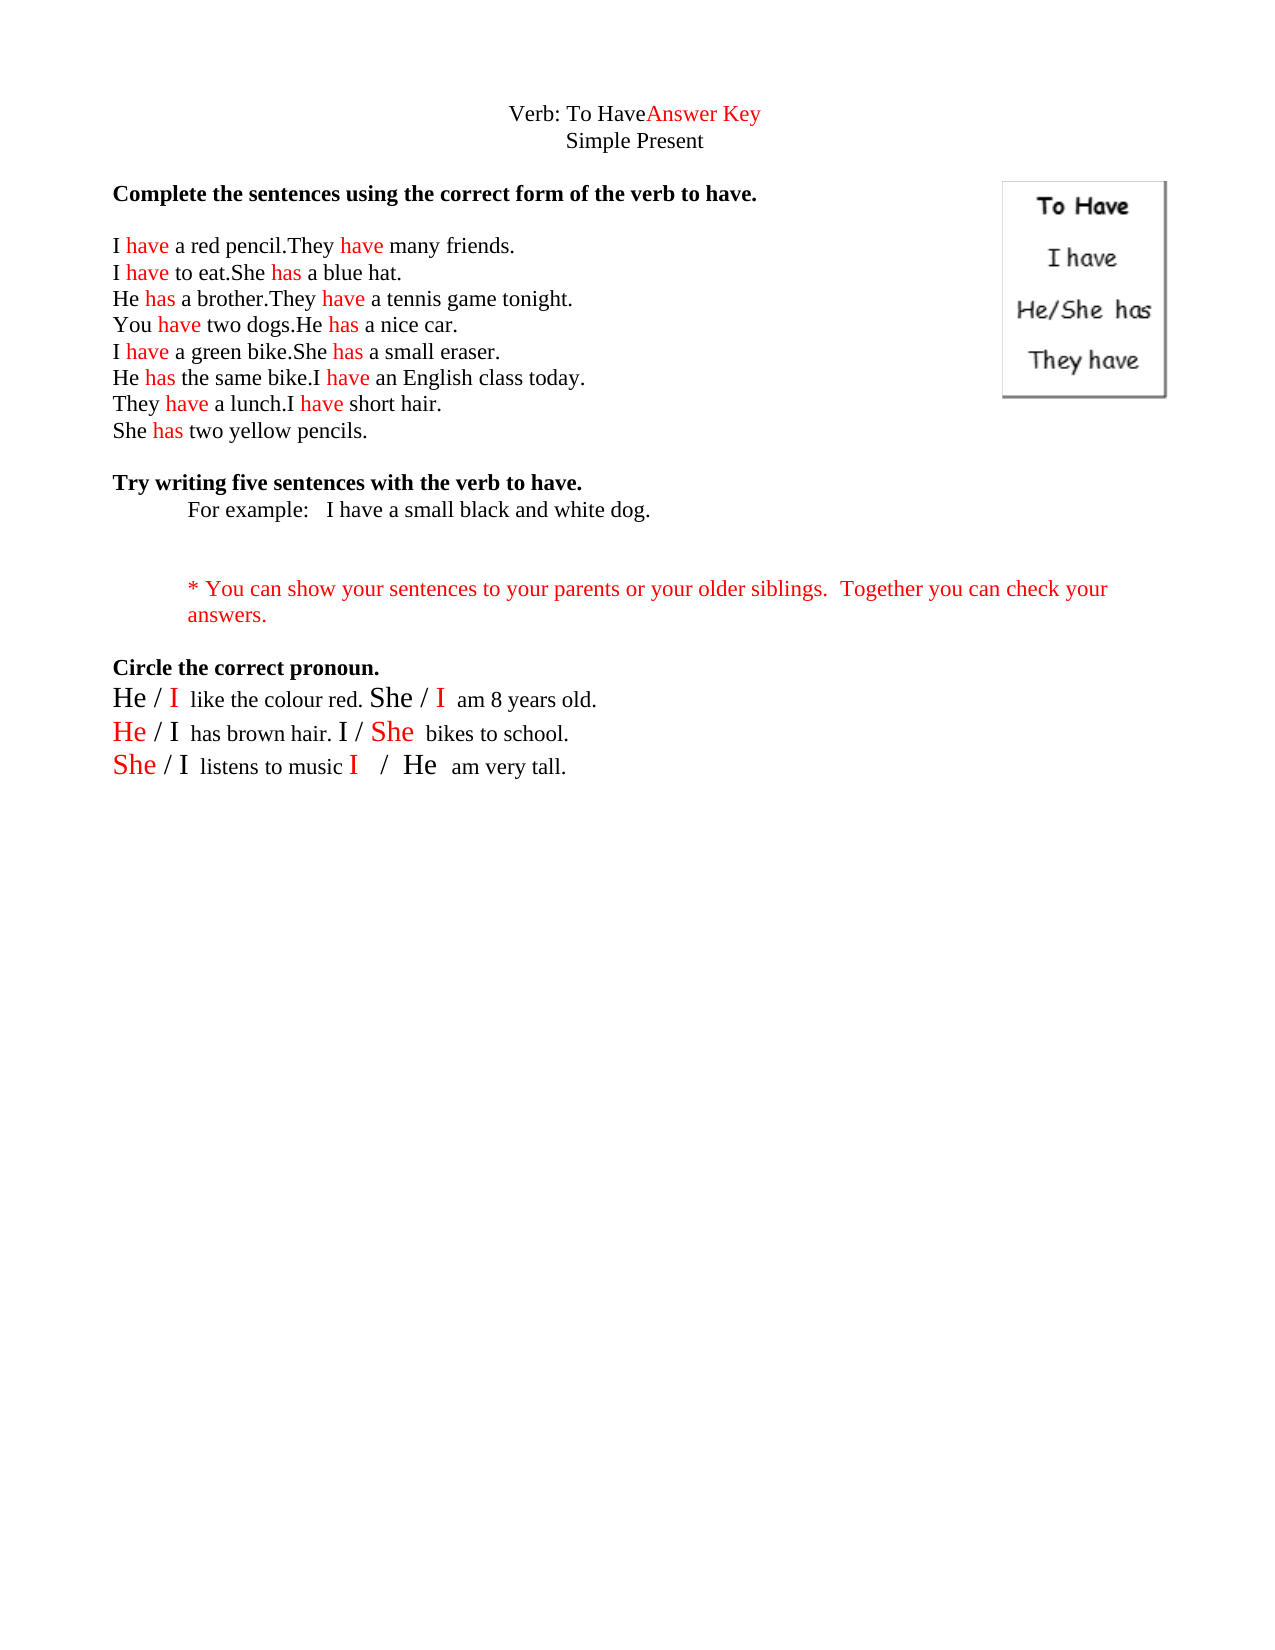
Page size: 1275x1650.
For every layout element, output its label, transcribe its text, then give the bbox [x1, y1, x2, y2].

text I have a red pencil.They have many friends. [112, 232, 1001, 259]
text He has the same bike.I have an English class today. [112, 364, 1001, 390]
text She / I listens to music I / He am very tall. [112, 747, 1162, 781]
text Simple Present [112, 127, 1162, 153]
picture [1001, 181, 1169, 399]
text Complete the sentences using the correct form of the verb to have. [112, 179, 1162, 206]
text Verb: To HaveAnswer Key [112, 101, 1162, 127]
text He / I like the colour red. She / I am 8 years old. [112, 680, 1162, 714]
text They have a lunch.I have short hair. [112, 390, 1162, 417]
text * You can show your sentences to your parents or your older siblings. Together you can check your answers. [187, 575, 1162, 628]
text I have a green bike.She has a small eraser. [112, 338, 1001, 364]
text I have to eat.She has a blue hat. [112, 259, 1001, 285]
text He has a brother.They have a tennis game tonight. [112, 285, 1001, 311]
text Try writing five sentences with the verb to have. [112, 469, 1162, 496]
text You have two dogs.He has a nice car. [112, 311, 1001, 338]
text She has two yellow pencils. [112, 417, 1162, 443]
text Circle the correct pronoun. [112, 654, 1162, 680]
text For example: I have a small black and white dog. [187, 496, 1162, 522]
text He / I has brown hair. I / She bikes to school. [112, 714, 1162, 747]
